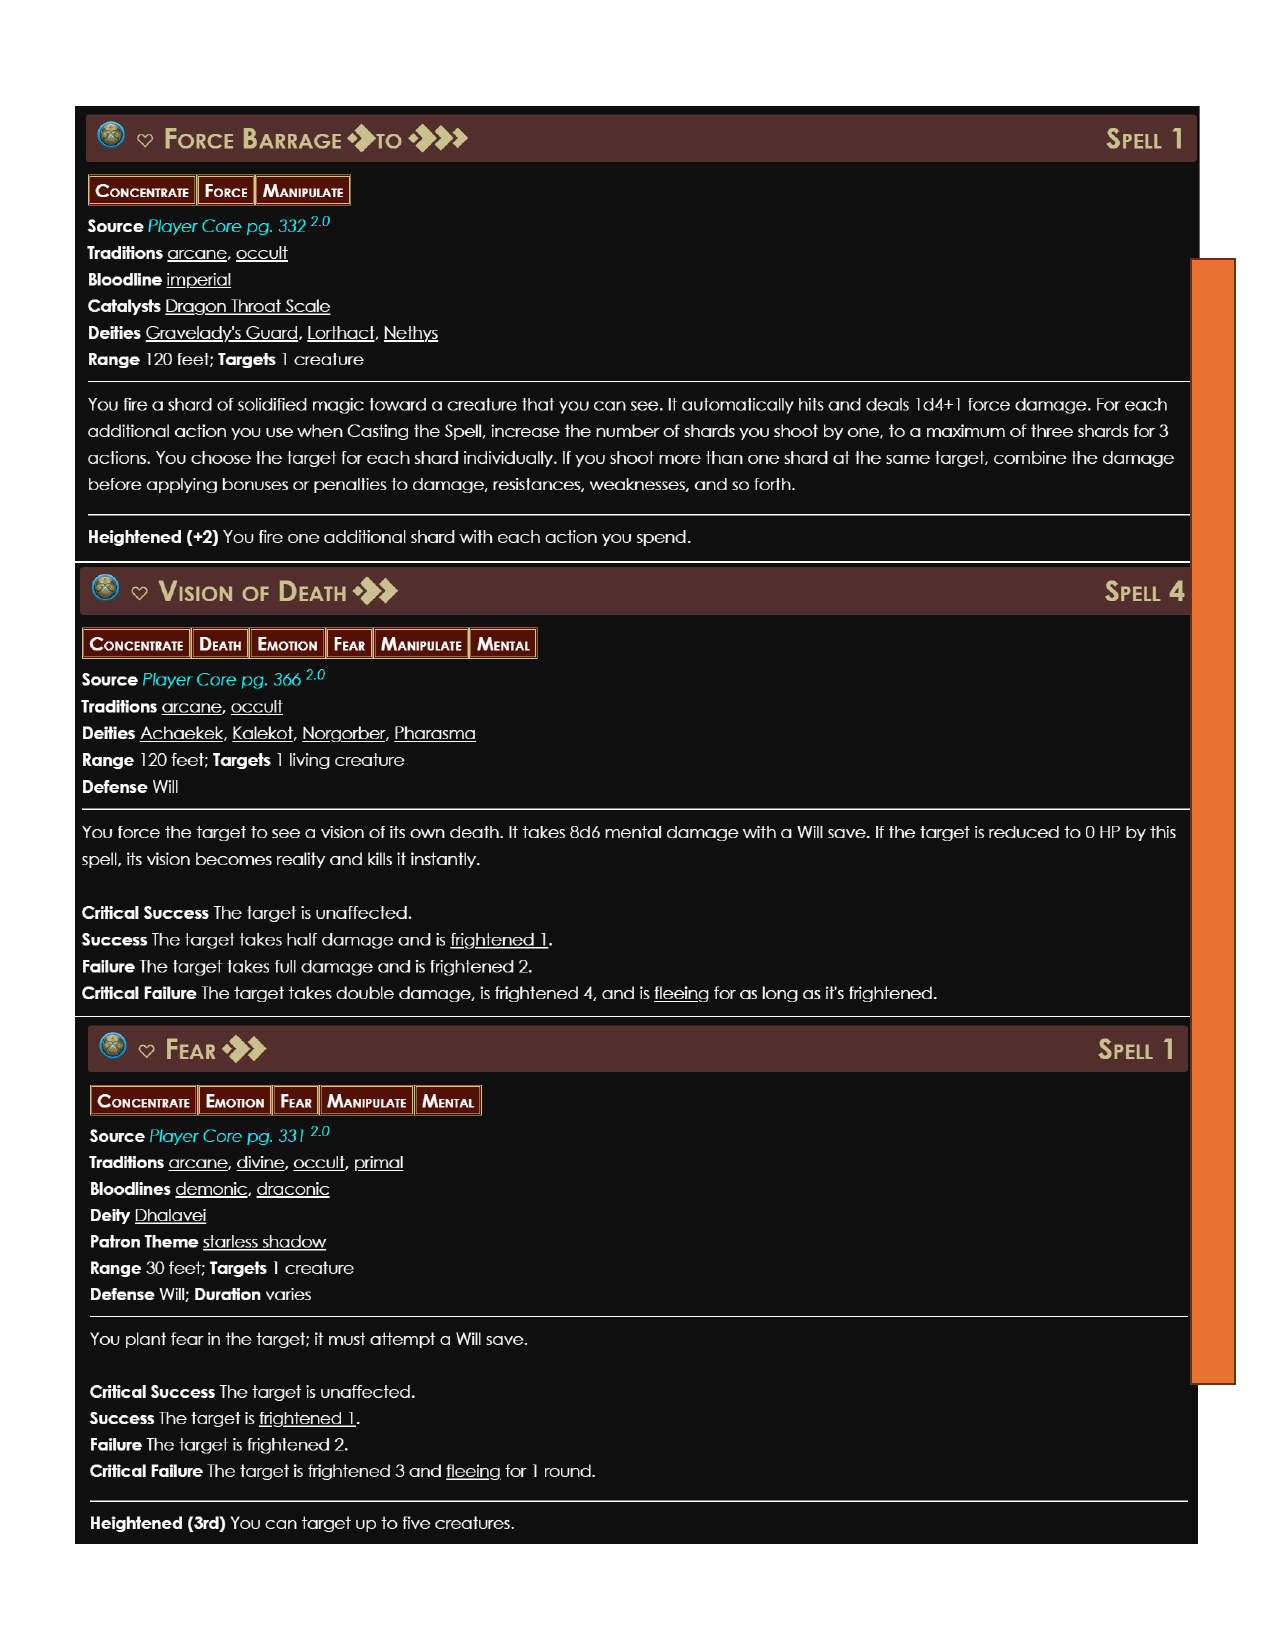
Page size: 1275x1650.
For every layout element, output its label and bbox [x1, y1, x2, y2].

picture [75, 106, 1200, 561]
picture [75, 1017, 1198, 1544]
picture [75, 563, 1190, 1016]
